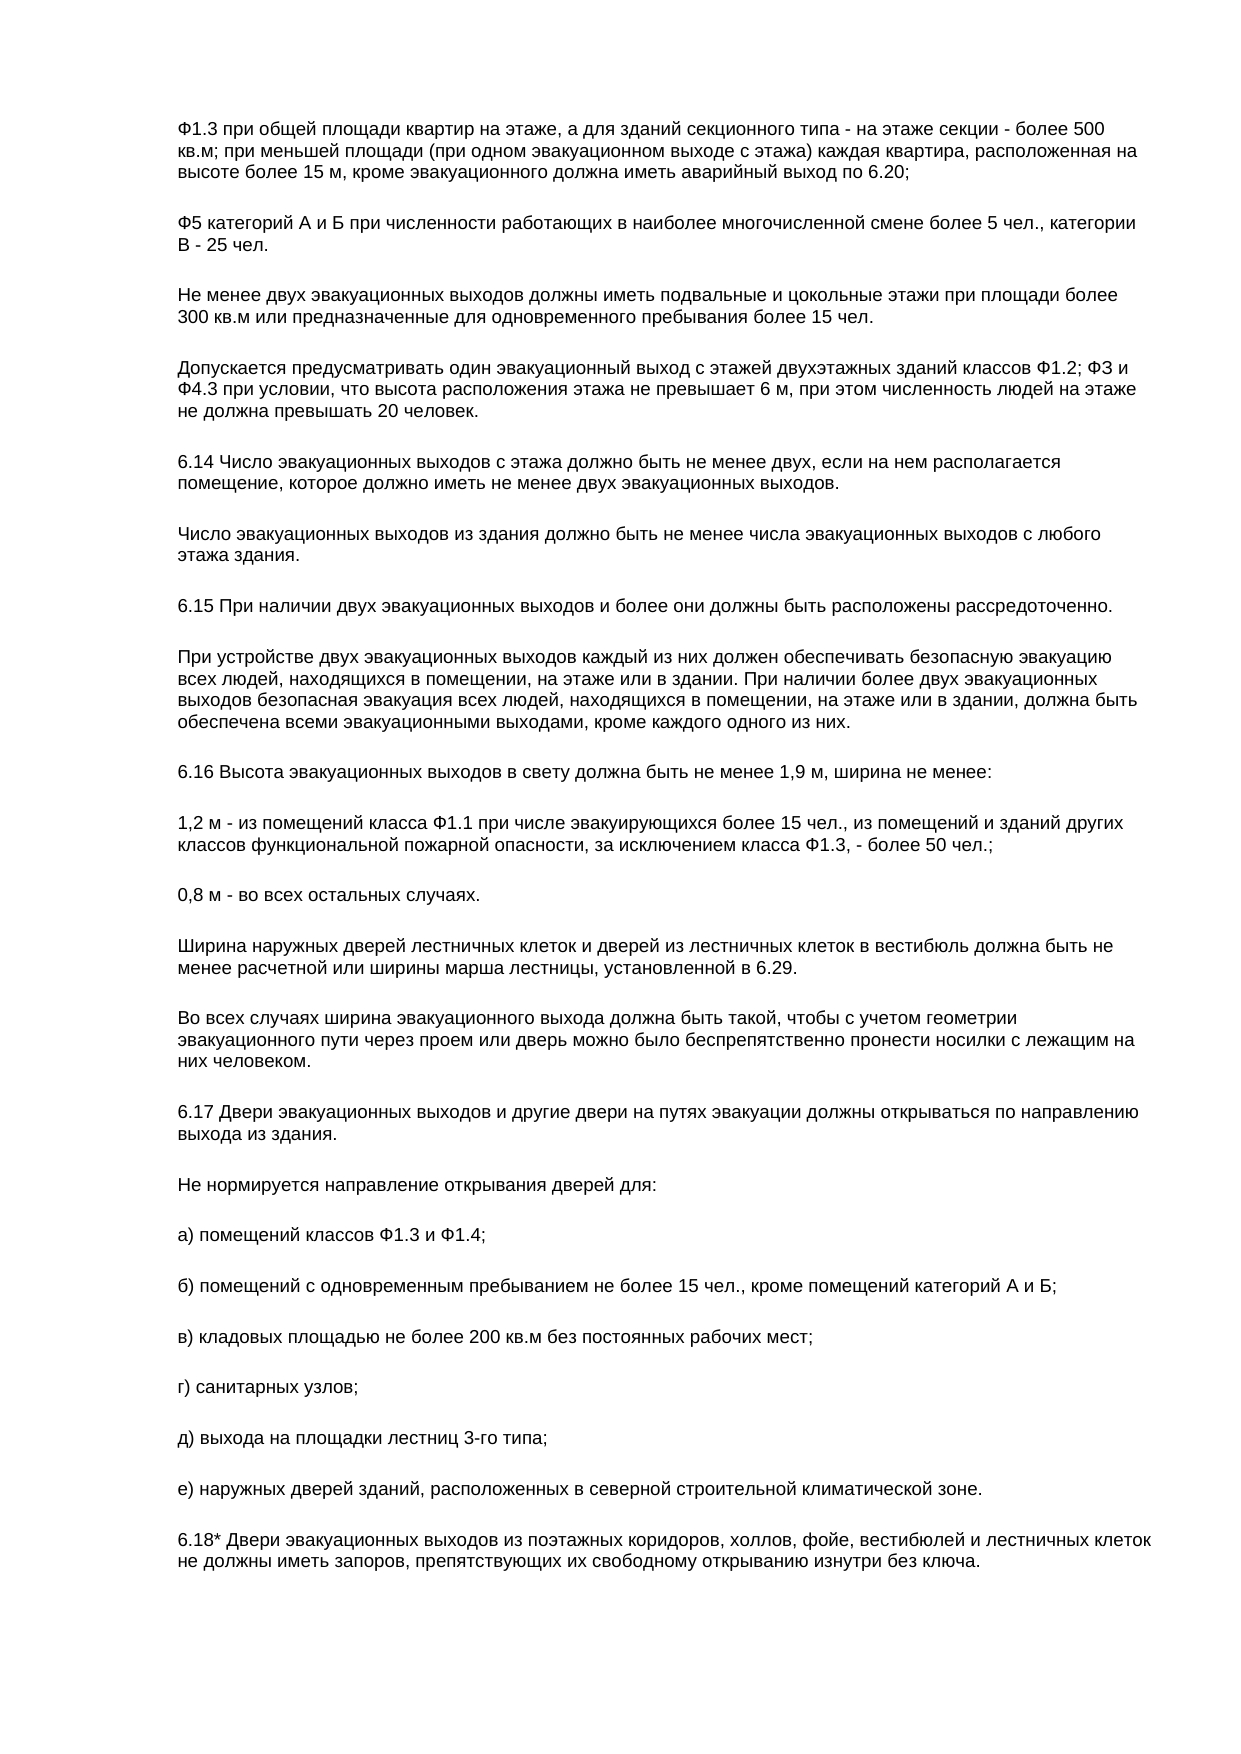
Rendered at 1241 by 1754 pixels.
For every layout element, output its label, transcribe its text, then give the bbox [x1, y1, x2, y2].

text 1,2 м - из помещений класса Ф1.1 при числе эвакуирующихся более 15 чел., из помещений и зданий других классов функциональной пожарной опасности, за исключением класса Ф1.3, - более 50 чел.; [177, 812, 1152, 855]
text в) кладовых площадью не более 200 кв.м без постоянных рабочих мест; [177, 1326, 1152, 1347]
text 6.18* Двери эвакуационных выходов из поэтажных коридоров, холлов, фойе, вестибюлей и лестничных клеток не должны иметь запоров, препятствующих их свободному открыванию изнутри без ключа. [177, 1528, 1152, 1572]
text б) помещений с одновременным пребыванием не более 15 чел., кроме помещений категорий А и Б; [177, 1275, 1152, 1296]
text Ф5 категорий А и Б при численности работающих в наиболее многочисленной смене более 5 чел., категории В - 25 чел. [177, 212, 1152, 255]
text При устройстве двух эвакуационных выходов каждый из них должен обеспечивать безопасную эвакуацию всех людей, находящихся в помещении, на этаже или в здании. При наличии более двух эвакуационных выходов безопасная эвакуация всех людей, находящихся в помещении, на этаже или в здании, должна быть обеспечена всеми эвакуационными выходами, кроме каждого одного из них. [177, 646, 1152, 732]
text Число эвакуационных выходов из здания должно быть не менее числа эвакуационных выходов с любого этажа здания. [177, 523, 1152, 566]
text 0,8 м - во всех остальных случаях. [177, 884, 1152, 906]
text а) помещений классов Ф1.3 и Ф1.4; [177, 1224, 1152, 1246]
text Ф1.3 при общей площади квартир на этаже, а для зданий секционного типа - на этаже секции - более 500 кв.м; при меньшей площади (при одном эвакуационном выходе с этажа) каждая квартира, расположенная на высоте более 15 м, кроме эвакуационного должна иметь аварийный выход по 6.20; [177, 118, 1152, 183]
text Ширина наружных дверей лестничных клеток и дверей из лестничных клеток в вестибюль должна быть не менее расчетной или ширины марша лестницы, установленной в 6.29. [177, 935, 1152, 978]
text Не нормируется направление открывания дверей для: [177, 1173, 1152, 1195]
text Не менее двух эвакуационных выходов должны иметь подвальные и цокольные этажи при площади более 300 кв.м или предназначенные для одновременного пребывания более 15 чел. [177, 284, 1152, 327]
text Во всех случаях ширина эвакуационного выхода должна быть такой, чтобы с учетом геометрии эвакуационного пути через проем или дверь можно было беспрепятственно пронести носилки с лежащим на них человеком. [177, 1007, 1152, 1072]
text г) санитарных узлов; [177, 1376, 1152, 1398]
text д) выхода на площадки лестниц 3-го типа; [177, 1427, 1152, 1448]
text 6.17 Двери эвакуационных выходов и другие двери на путях эвакуации должны открываться по направлению выхода из здания. [177, 1101, 1152, 1144]
text 6.16 Высота эвакуационных выходов в свету должна быть не менее 1,9 м, ширина не менее: [177, 761, 1152, 783]
text Допускается предусматривать один эвакуационный выход с этажей двухэтажных зданий классов Ф1.2; ФЗ и Ф4.3 при условии, что высота расположения этажа не превышает 6 м, при этом численность людей на этаже не должна превышать 20 человек. [177, 357, 1152, 421]
text 6.14 Число эвакуационных выходов с этажа должно быть не менее двух, если на нем располагается помещение, которое должно иметь не менее двух эвакуационных выходов. [177, 450, 1152, 493]
text 6.15 При наличии двух эвакуационных выходов и более они должны быть расположены рассредоточенно. [177, 595, 1152, 617]
text е) наружных дверей зданий, расположенных в северной строительной климатической зоне. [177, 1478, 1152, 1499]
